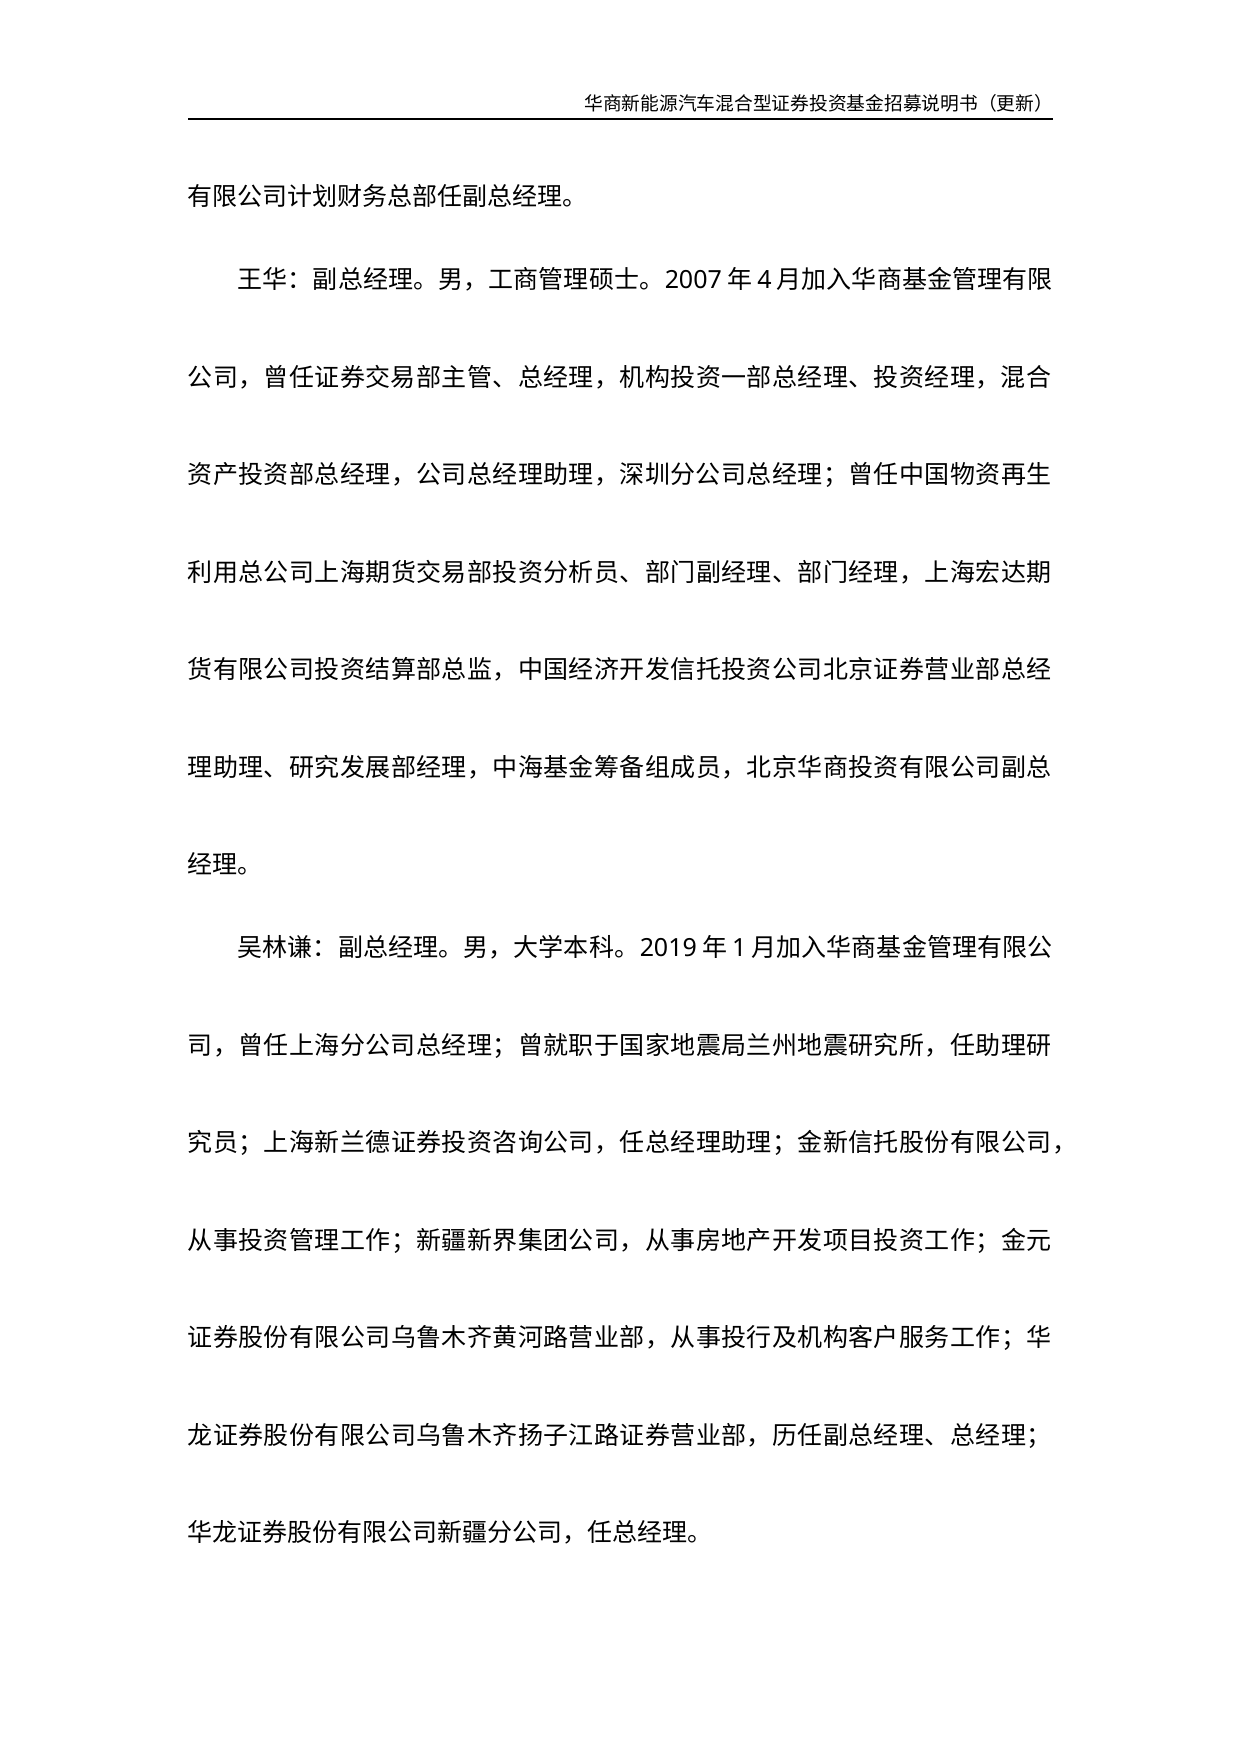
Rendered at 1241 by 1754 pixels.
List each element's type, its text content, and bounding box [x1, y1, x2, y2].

text 王华：副总经理。男，工商管理硕士。2007年4月加入华商基金管理有限公司，曾任证券交易部主管、总经理，机构投资一部总经理、投资经理，混合资产投资部总经理，公司总经理助理，深圳分公司总经理；曾任中国物资再生利用总公司上海期货交易部投资分析员、部门副经理、部门经理，上海宏达期货有限公司投资结算部总监，中国经济开发信托投资公司北京证券营业部总经理助理、研究发展部经理，中海基金筹备组成员，北京华商投资有限公司副总经理。 [187, 245, 1053, 895]
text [187, 162, 1053, 227]
text 吴林谦：副总经理。男，大学本科。2019年1月加入华商基金管理有限公司，曾任上海分公司总经理；曾就职于国家地震局兰州地震研究所，任助理研究员；上海新兰德证券投资咨询公司，任总经理助理；金新信托股份有限公司，从事投资管理工作；新疆新界集团公司，从事房地产开发项目投资工作；金元证券股份有限公司乌鲁木齐黄河路营业部，从事投行及机构客户服务工作；华龙证券股份有限公司乌鲁木齐扬子江路证券营业部，历任副总经理、总经理；华龙证券股份有限公司新疆分公司，任总经理。 [187, 913, 1053, 1563]
